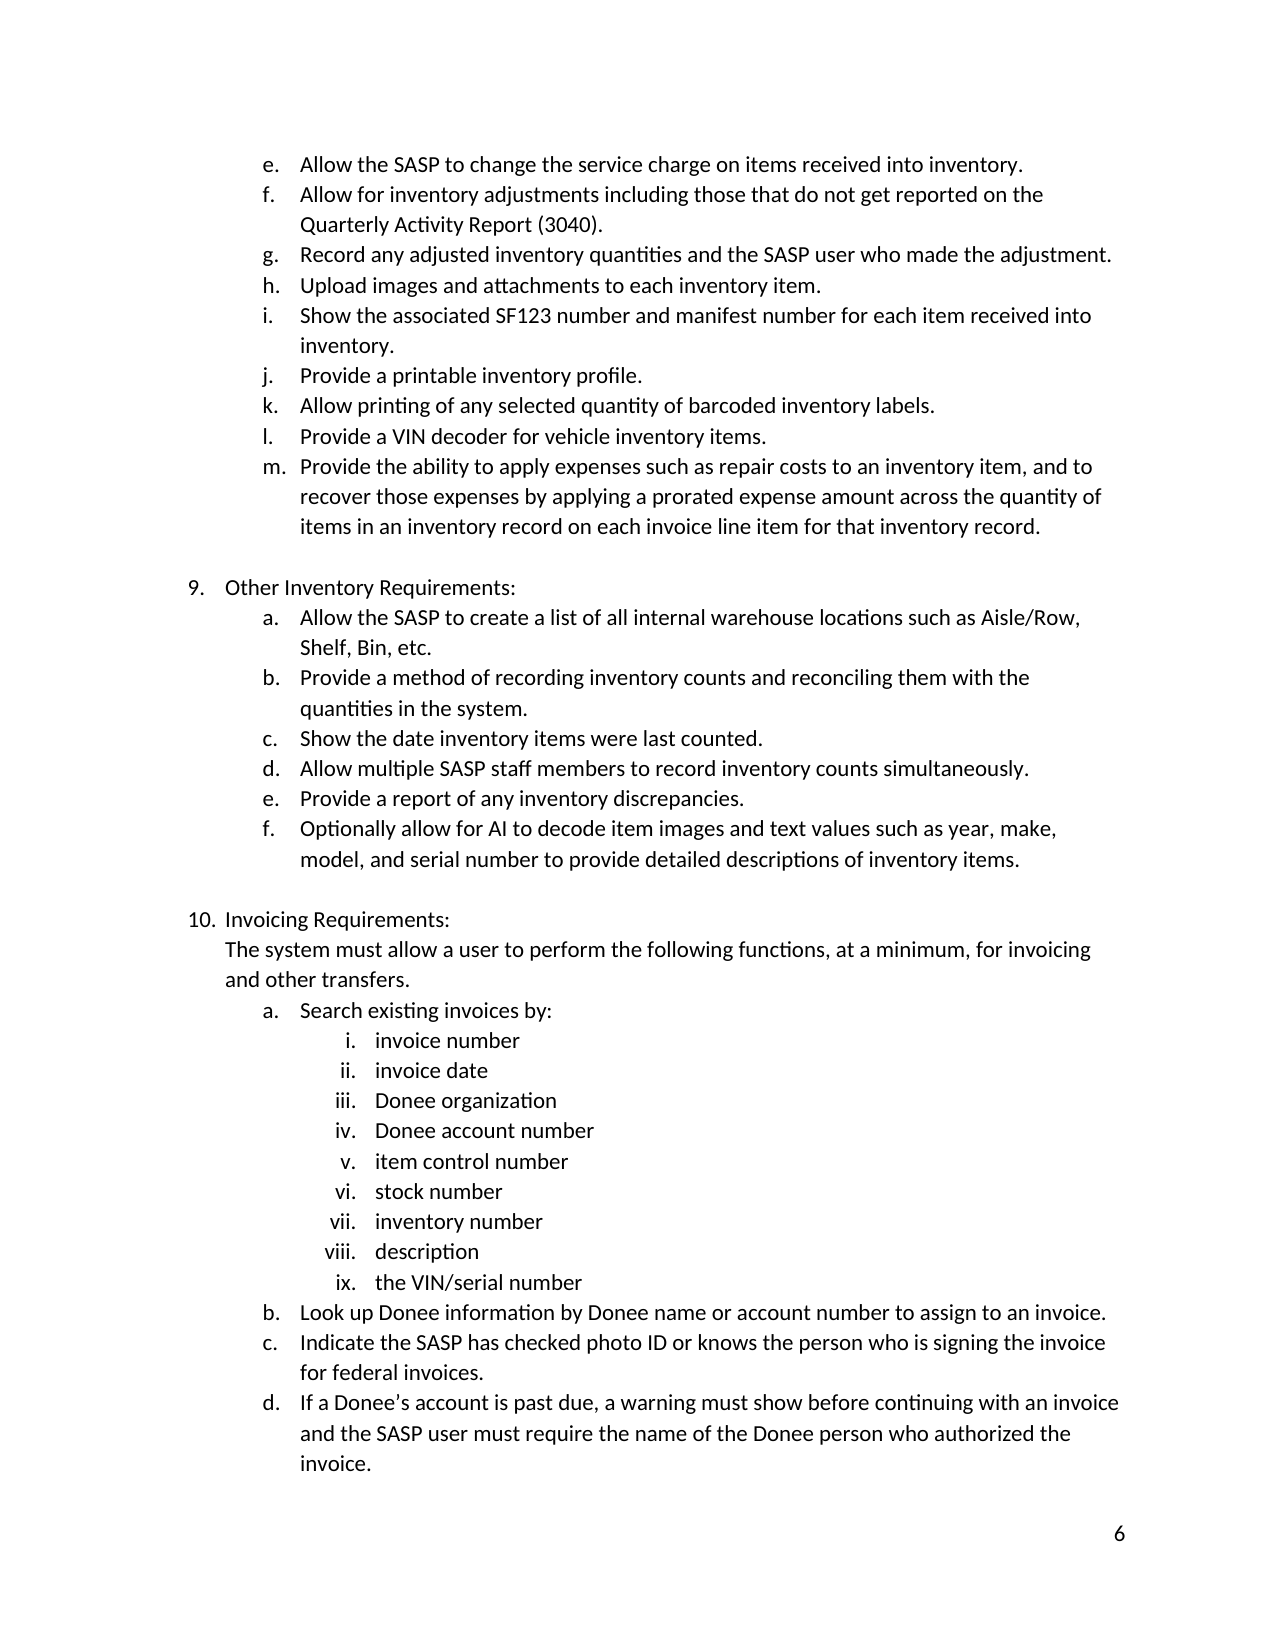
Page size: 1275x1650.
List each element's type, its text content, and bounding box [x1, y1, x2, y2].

list Provide a VIN decoder for vehicle inventory items. [262, 422, 1125, 450]
list Allow for inventory adjustments including those that do not get reported on the Quarterly Activity Report (3040). [262, 180, 1125, 238]
list Other Inventory Requirements: [187, 573, 1125, 601]
list Allow printing of any selected quantity of barcoded inventory labels. [262, 392, 1125, 420]
list Provide a report of any inventory discrepancies. [262, 784, 1125, 812]
list stock number [356, 1177, 1125, 1205]
list Upload images and attachments to each inventory item. [262, 271, 1125, 299]
list Record any adjusted inventory quantities and the SASP user who made the adjustment. [262, 241, 1125, 269]
list description [356, 1237, 1125, 1266]
list invoice date [356, 1056, 1125, 1084]
list Indicate the SASP has checked photo ID or knows the person who is signing the invoice for federal invoices. [262, 1328, 1125, 1386]
list If a Donee’s account is past due, a warning must show before continuing with an invoice and the SASP user must require the name of the Donee person who authorized the invoice. [262, 1388, 1125, 1477]
list Look up Donee information by Donee name or account number to assign to an invoice. [262, 1298, 1125, 1326]
list item control number [356, 1147, 1125, 1175]
list The system must allow a user to perform the following functions, at a minimum, for invoicing and other transfers. [225, 935, 1125, 994]
list the VIN/serial number [356, 1268, 1125, 1296]
list Provide a printable inventory profile. [262, 361, 1125, 389]
list Provide a method of recording inventory counts and reconciling them with the quantities in the system. [262, 663, 1125, 722]
list Invoicing Requirements: [187, 905, 1125, 933]
list Allow the SASP to create a list of all internal warehouse locations such as Aisle/Row, Shelf, Bin, etc. [262, 603, 1125, 661]
list Show the date inventory items were last counted. [262, 724, 1125, 752]
list Provide the ability to apply expenses such as repair costs to an inventory item, and to recover those expenses by applying a prorated expense amount across the quantity of items in an inventory record on each invoice line item for that inventory record. [262, 452, 1125, 571]
list inventory number [356, 1207, 1125, 1235]
list invoice number [356, 1026, 1125, 1054]
list Allow the SASP to change the service charge on items received into inventory. [262, 150, 1125, 178]
list Allow multiple SASP staff members to record inventory counts simultaneously. [262, 754, 1125, 782]
list Search existing invoices by: [262, 996, 1125, 1024]
list Donee account number [356, 1117, 1125, 1145]
list Optionally allow for AI to decode item images and text values such as year, make, model, and serial number to provide detailed descriptions of inventory items. [262, 814, 1125, 903]
list Donee organization [356, 1086, 1125, 1114]
list Show the associated SF123 number and manifest number for each item received into inventory. [262, 301, 1125, 359]
